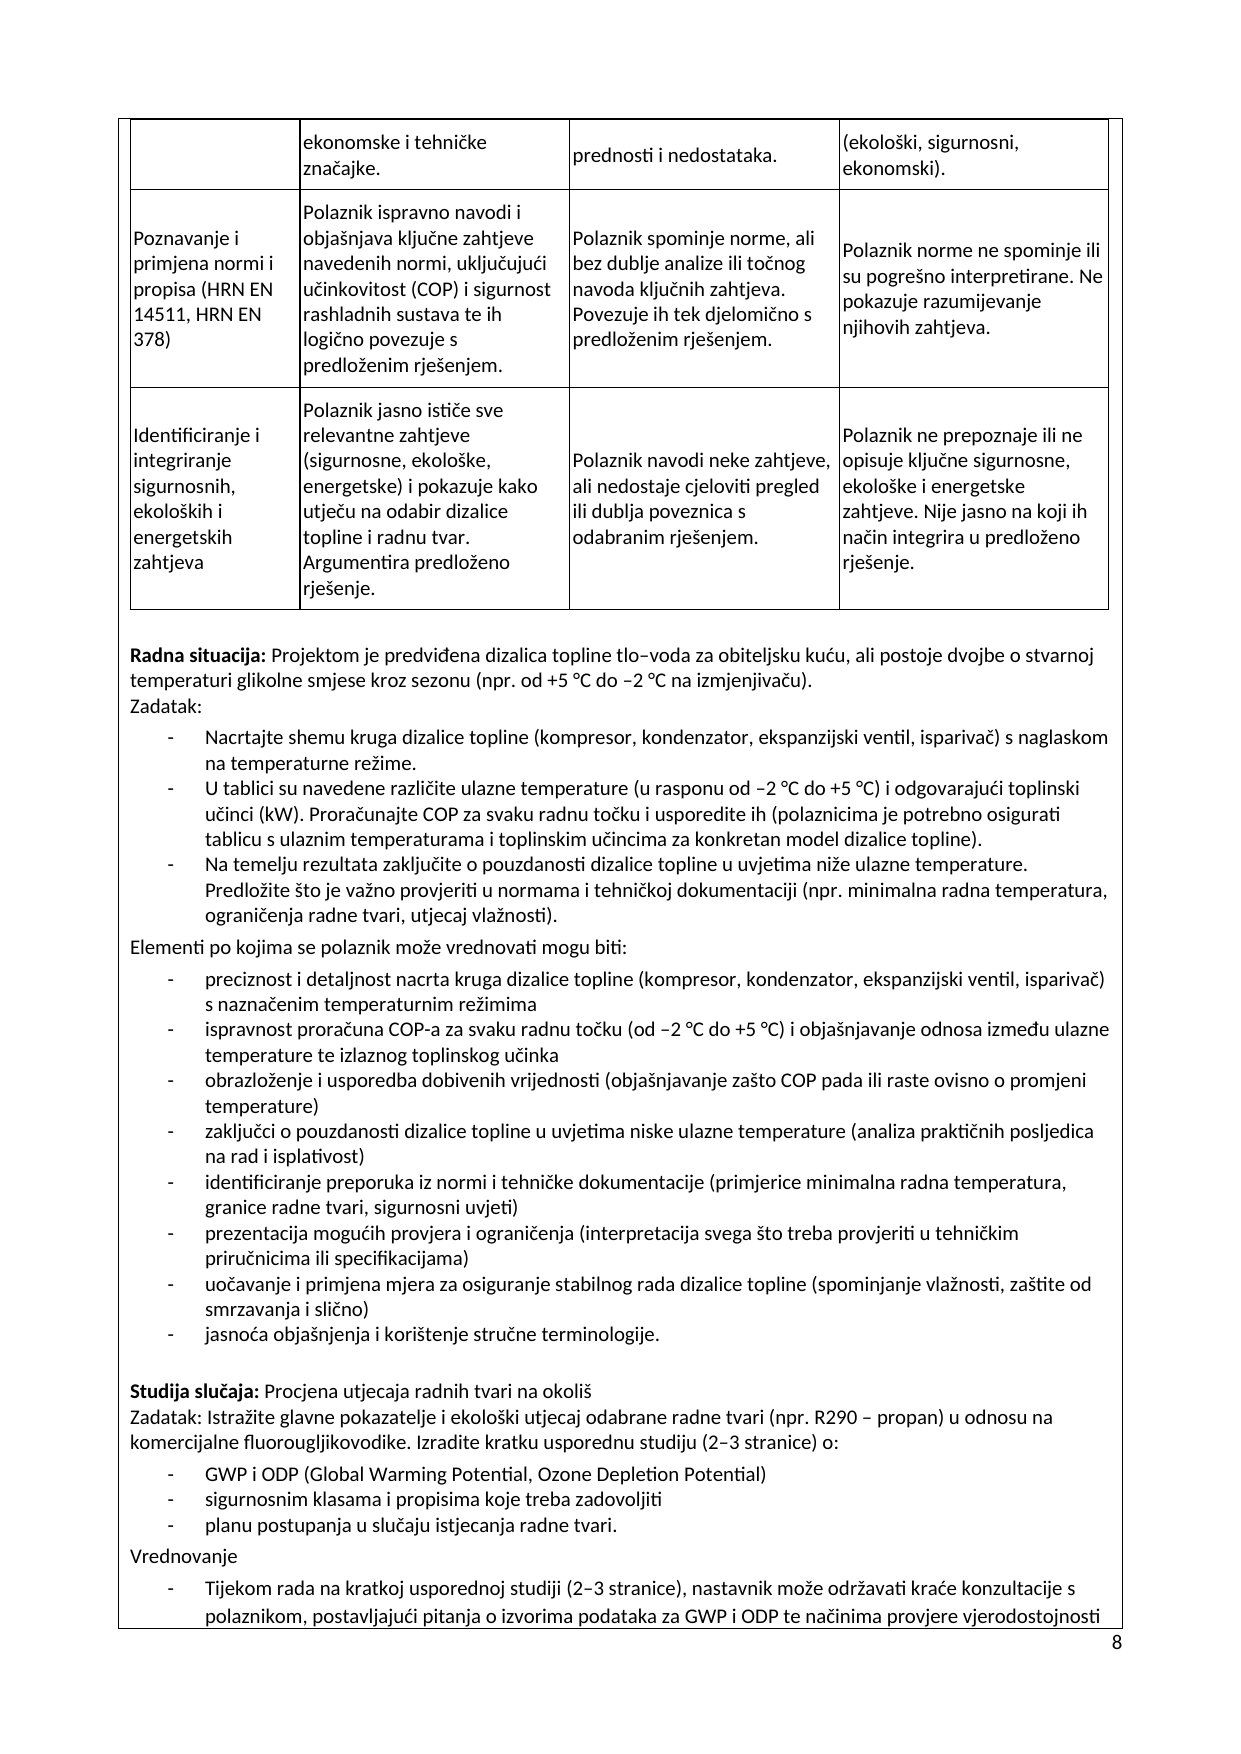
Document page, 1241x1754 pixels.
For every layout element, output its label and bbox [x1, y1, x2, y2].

table_cell [119, 119, 1122, 1628]
